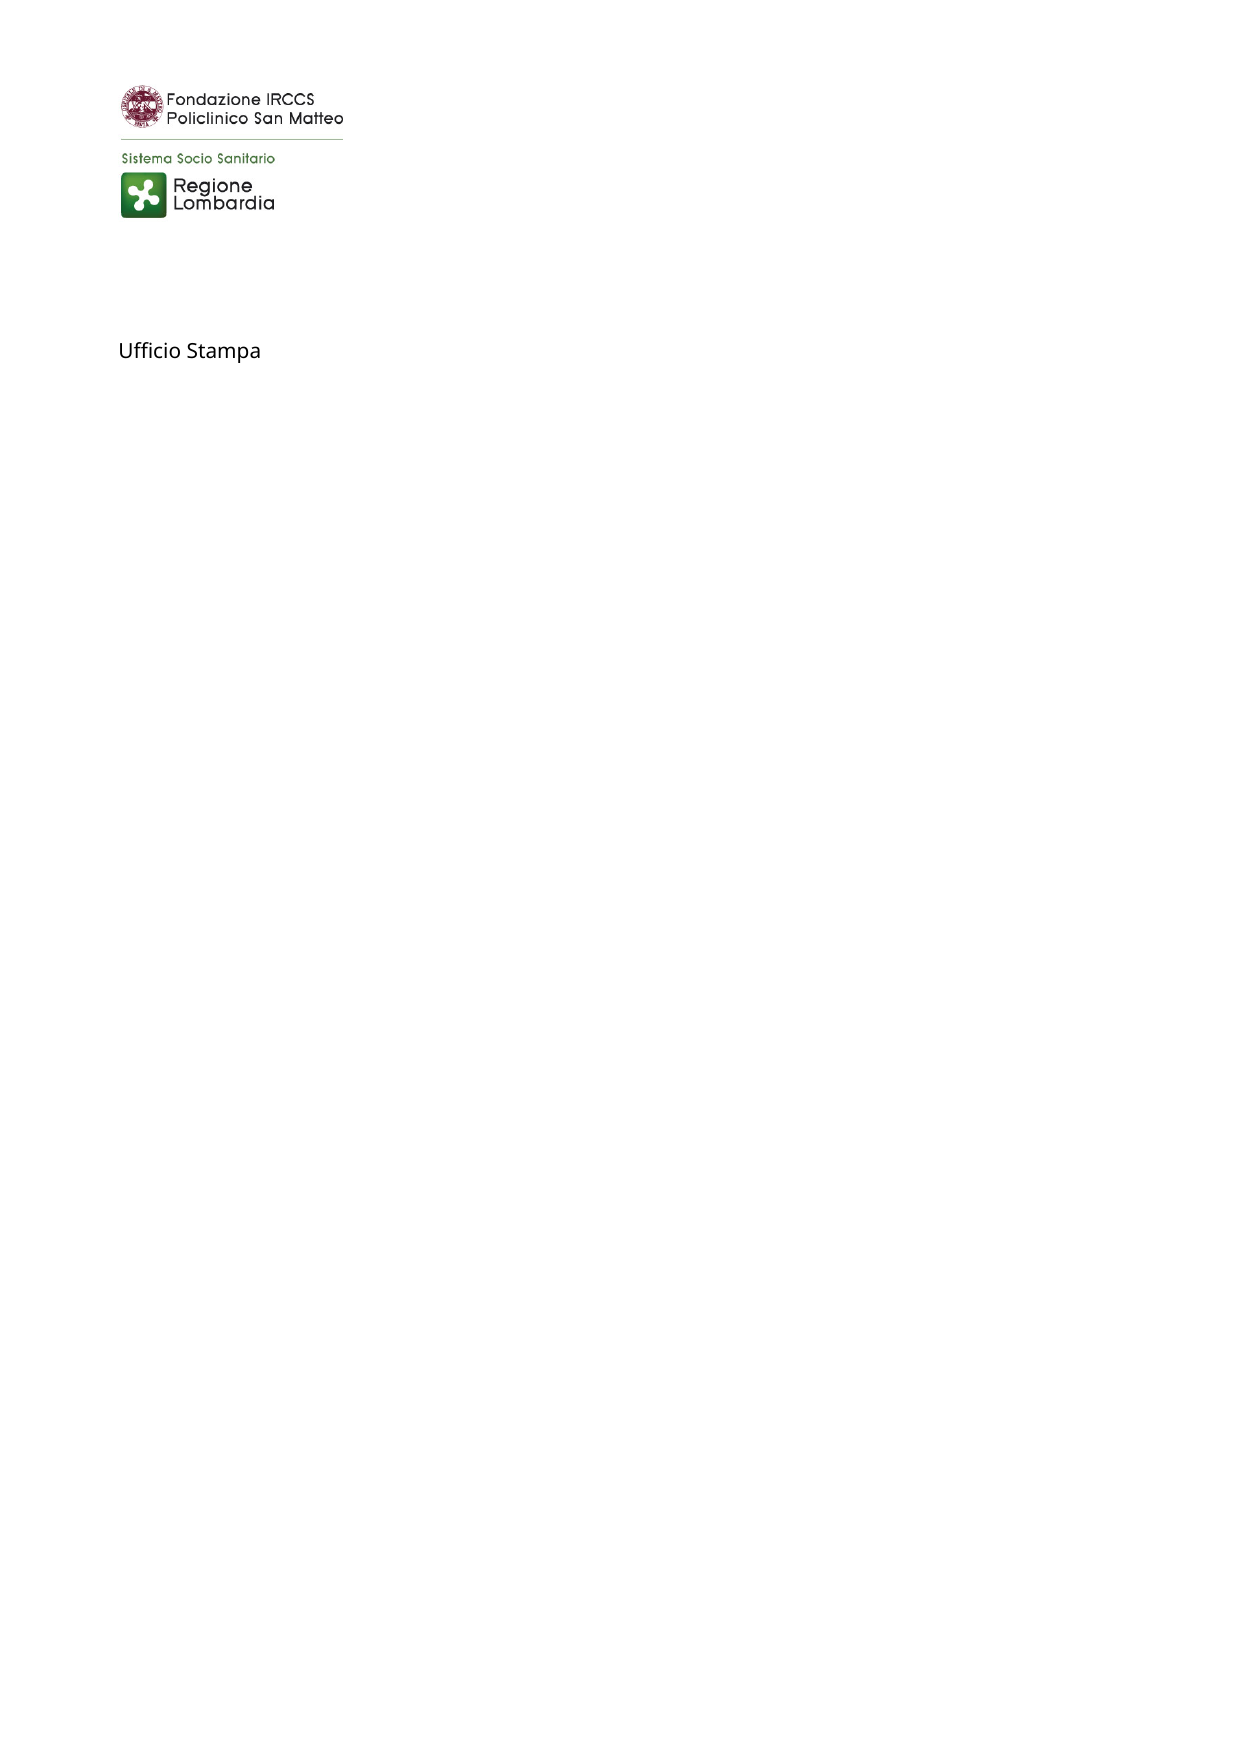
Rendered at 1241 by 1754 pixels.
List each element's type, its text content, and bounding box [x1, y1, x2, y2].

text Ufficio Stampa [118, 336, 1122, 364]
picture [118, 73, 345, 233]
